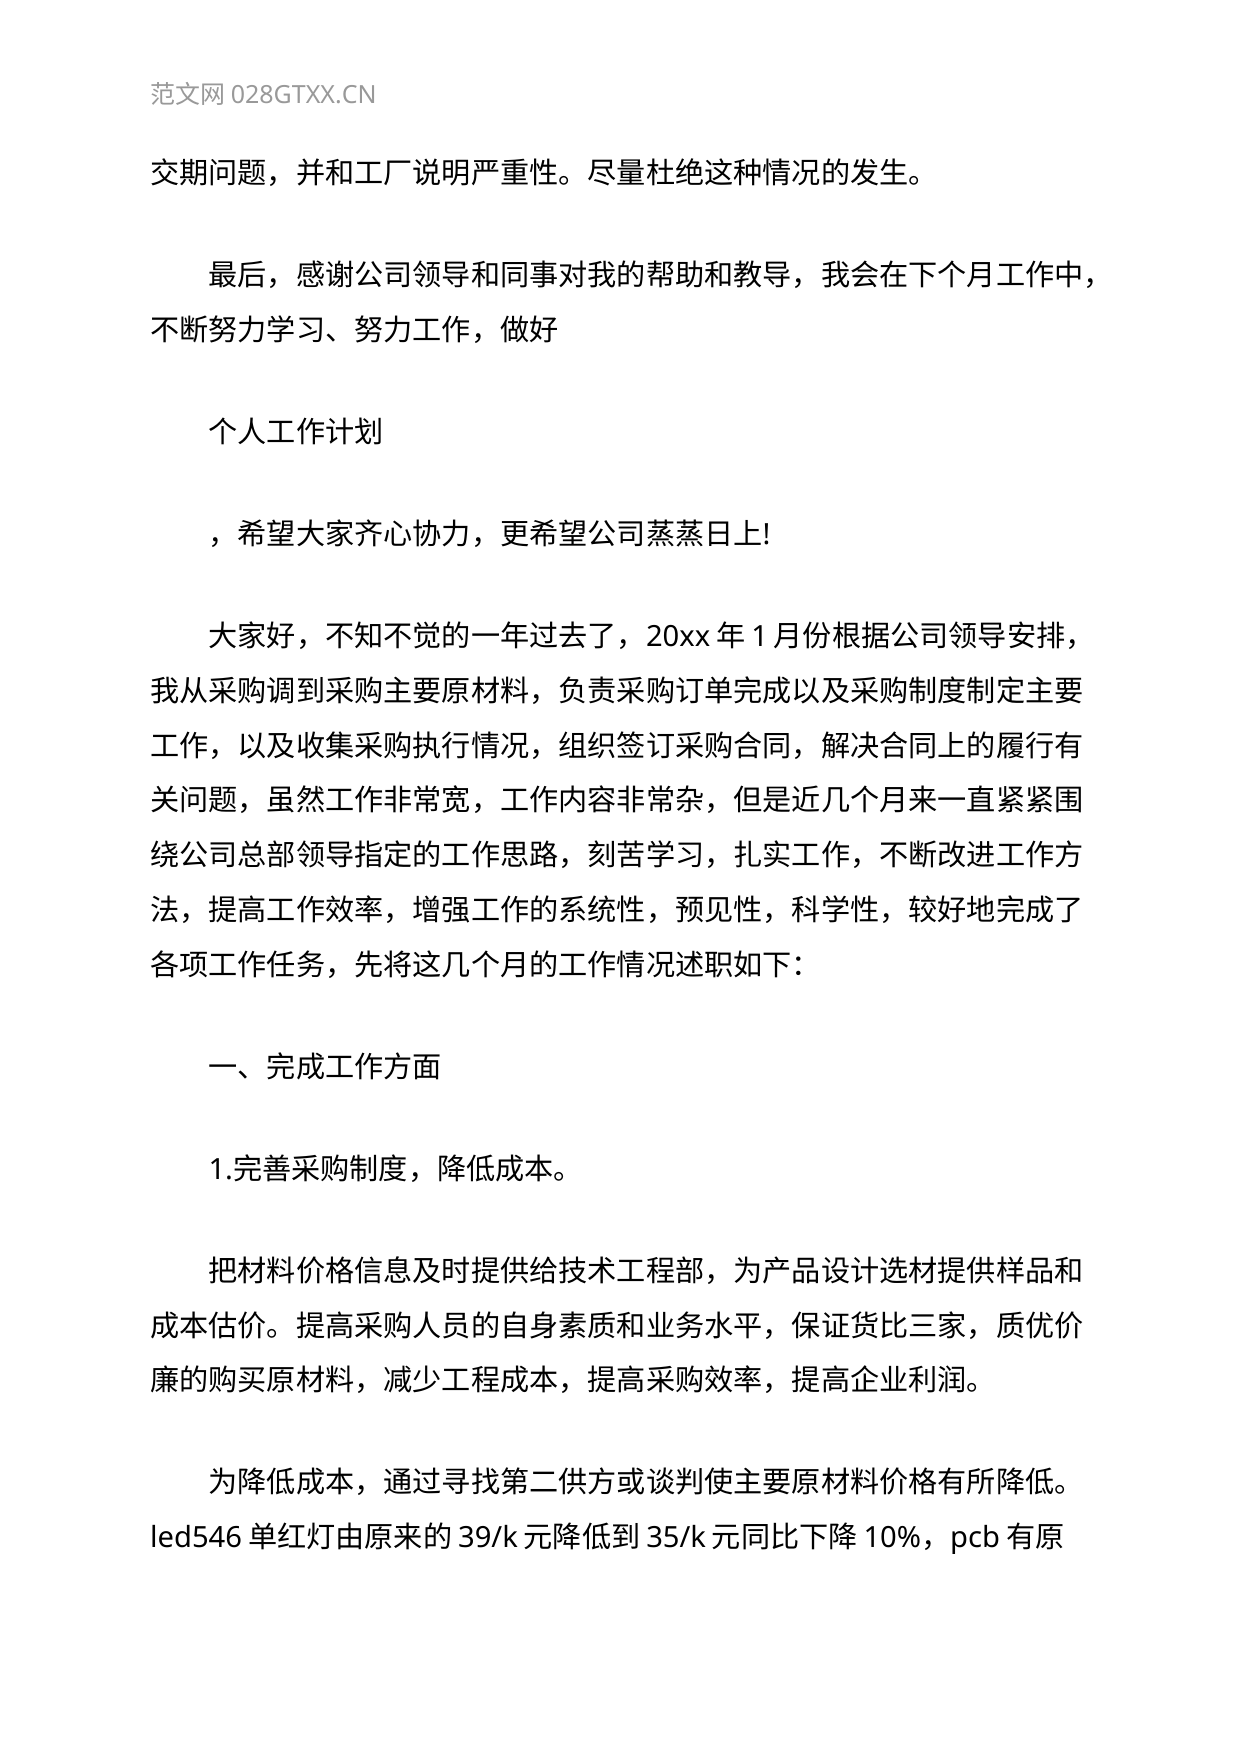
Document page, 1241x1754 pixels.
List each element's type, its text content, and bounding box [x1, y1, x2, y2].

text 1.完善采购制度，降低成本。 [150, 1145, 1090, 1188]
text 大家好，不知不觉的一年过去了，20xx年1月份根据公司领导安排，我从采购调到采购主要原材料，负责采购订单完成以及采购制度制定主要工作，以及收集采购执行情况，组织签订采购合同，解决合同上的履行有关问题，虽然工作非常宽，工作内容非常杂，但是近几个月来一直紧紧围绕公司总部领导指定的工作思路，刻苦学习，扎实工作，不断改进工作方法，提高工作效率，增强工作的系统性，预见性，科学性，较好地完成了各项工作任务，先将这几个月的工作情况述职如下： [150, 612, 1090, 984]
text 一、完成工作方面 [150, 1043, 1090, 1086]
text 个人工作计划 [150, 408, 1090, 451]
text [150, 150, 1090, 192]
text 把材料价格信息及时提供给技术工程部，为产品设计选材提供样品和成本估价。提高采购人员的自身素质和业务水平，保证货比三家，质优价廉的购买原材料，减少工程成本，提高采购效率，提高企业利润。 [150, 1247, 1090, 1399]
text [150, 1459, 1090, 1556]
text ，希望大家齐心协力，更希望公司蒸蒸日上! [150, 510, 1090, 553]
text 最后，感谢公司领导和同事对我的帮助和教导，我会在下个月工作中，不断努力学习、努力工作，做好 [150, 252, 1090, 349]
